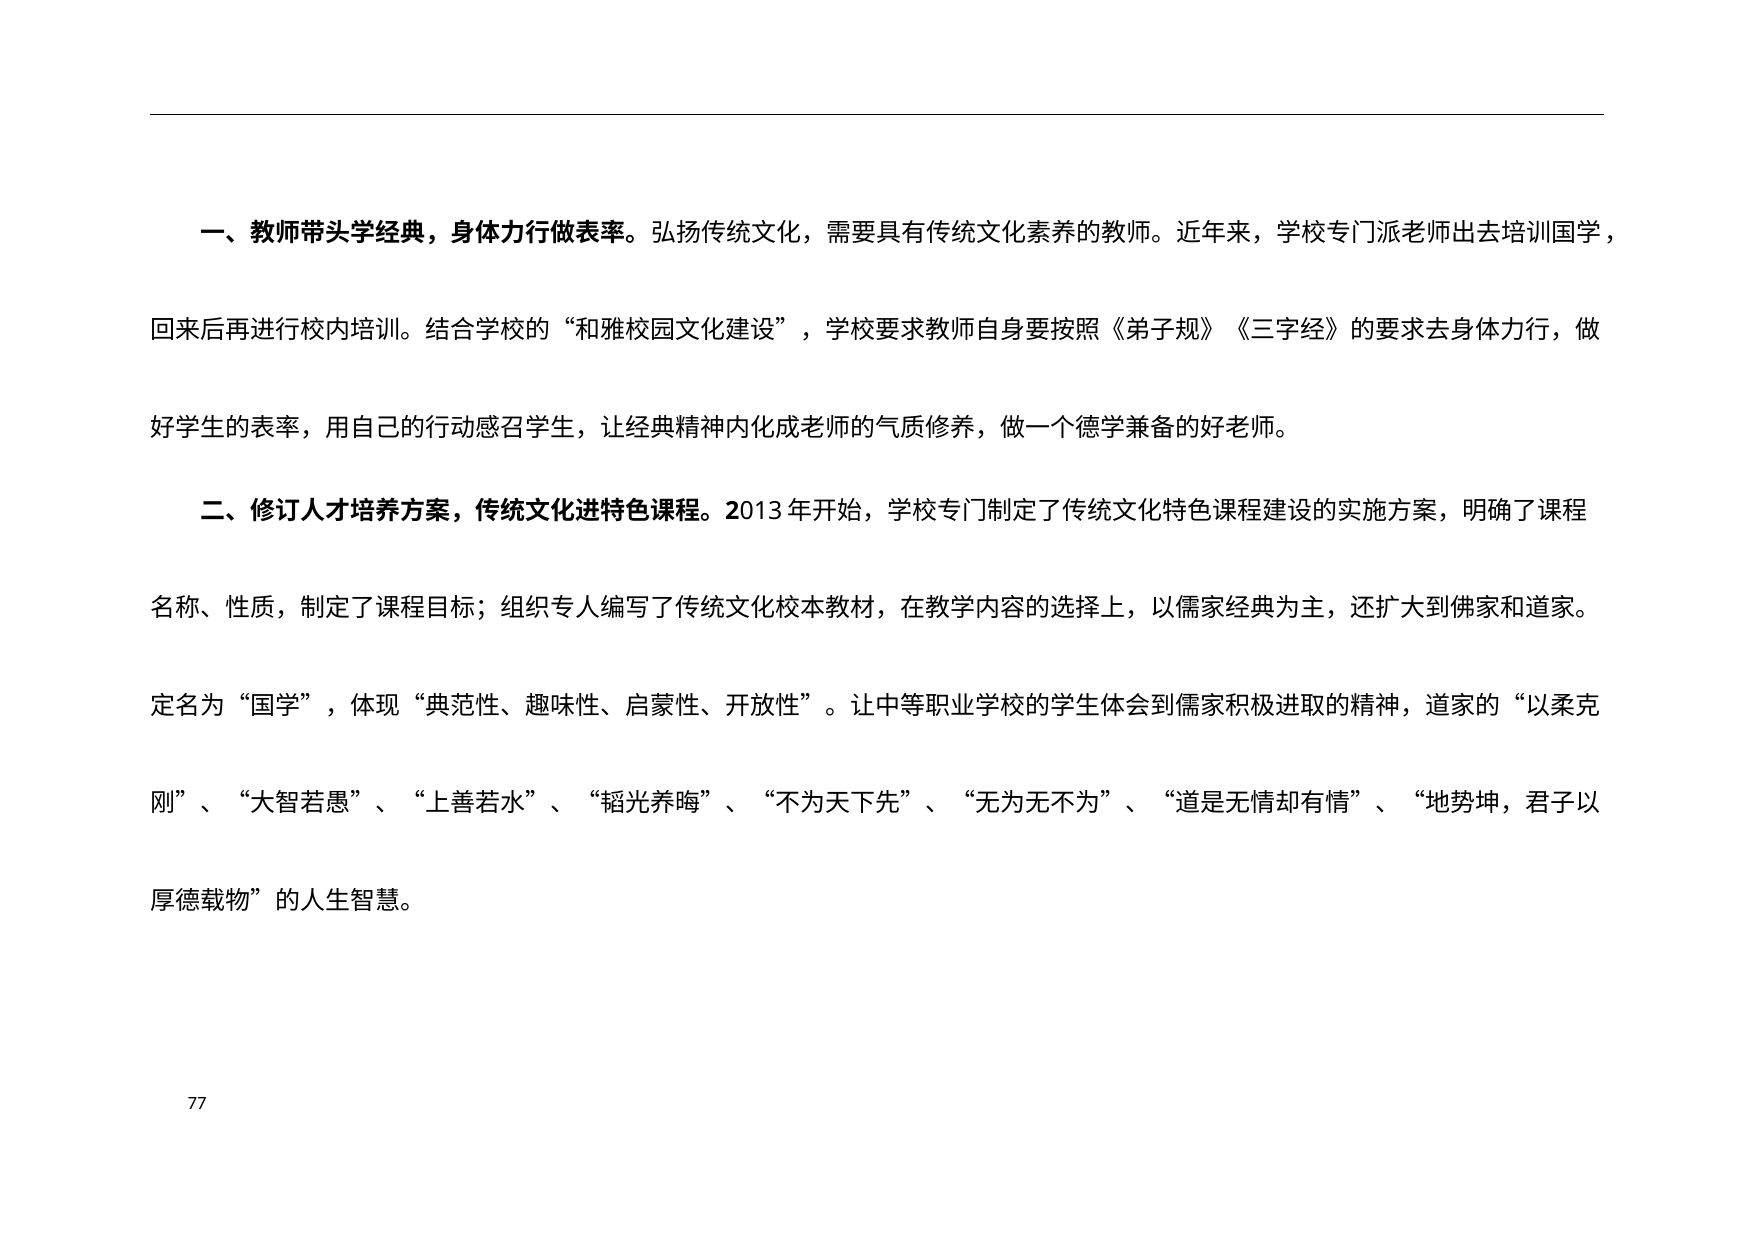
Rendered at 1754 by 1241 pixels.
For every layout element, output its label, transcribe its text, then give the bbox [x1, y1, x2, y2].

text 一、教师带头学经典，身体力行做表率。弘扬传统文化，需要具有传统文化素养的教师。近年来，学校专门派老师出去培训国学，回来后再进行校内培训。结合学校的“和雅校园文化建设”，学校要求教师自身要按照《弟子规》《三字经》的要求去身体力行，做好学生的表率，用自己的行动感召学生，让经典精神内化成老师的气质修养，做一个德学兼备的好老师。 [150, 198, 1604, 458]
text 二、修订人才培养方案，传统文化进特色课程。2013年开始，学校专门制定了传统文化特色课程建设的实施方案，明确了课程名称、性质，制定了课程目标；组织专人编写了传统文化校本教材，在教学内容的选择上，以儒家经典为主，还扩大到佛家和道家。定名为“国学”，体现“典范性、趣味性、启蒙性、开放性”。让中等职业学校的学生体会到儒家积极进取的精神，道家的“以柔克刚”、“大智若愚”、“上善若水”、“韬光养晦”、“不为天下先”、“无为无不为”、“道是无情却有情”、“地势坤，君子以厚德载物”的人生智慧。 [150, 476, 1604, 931]
